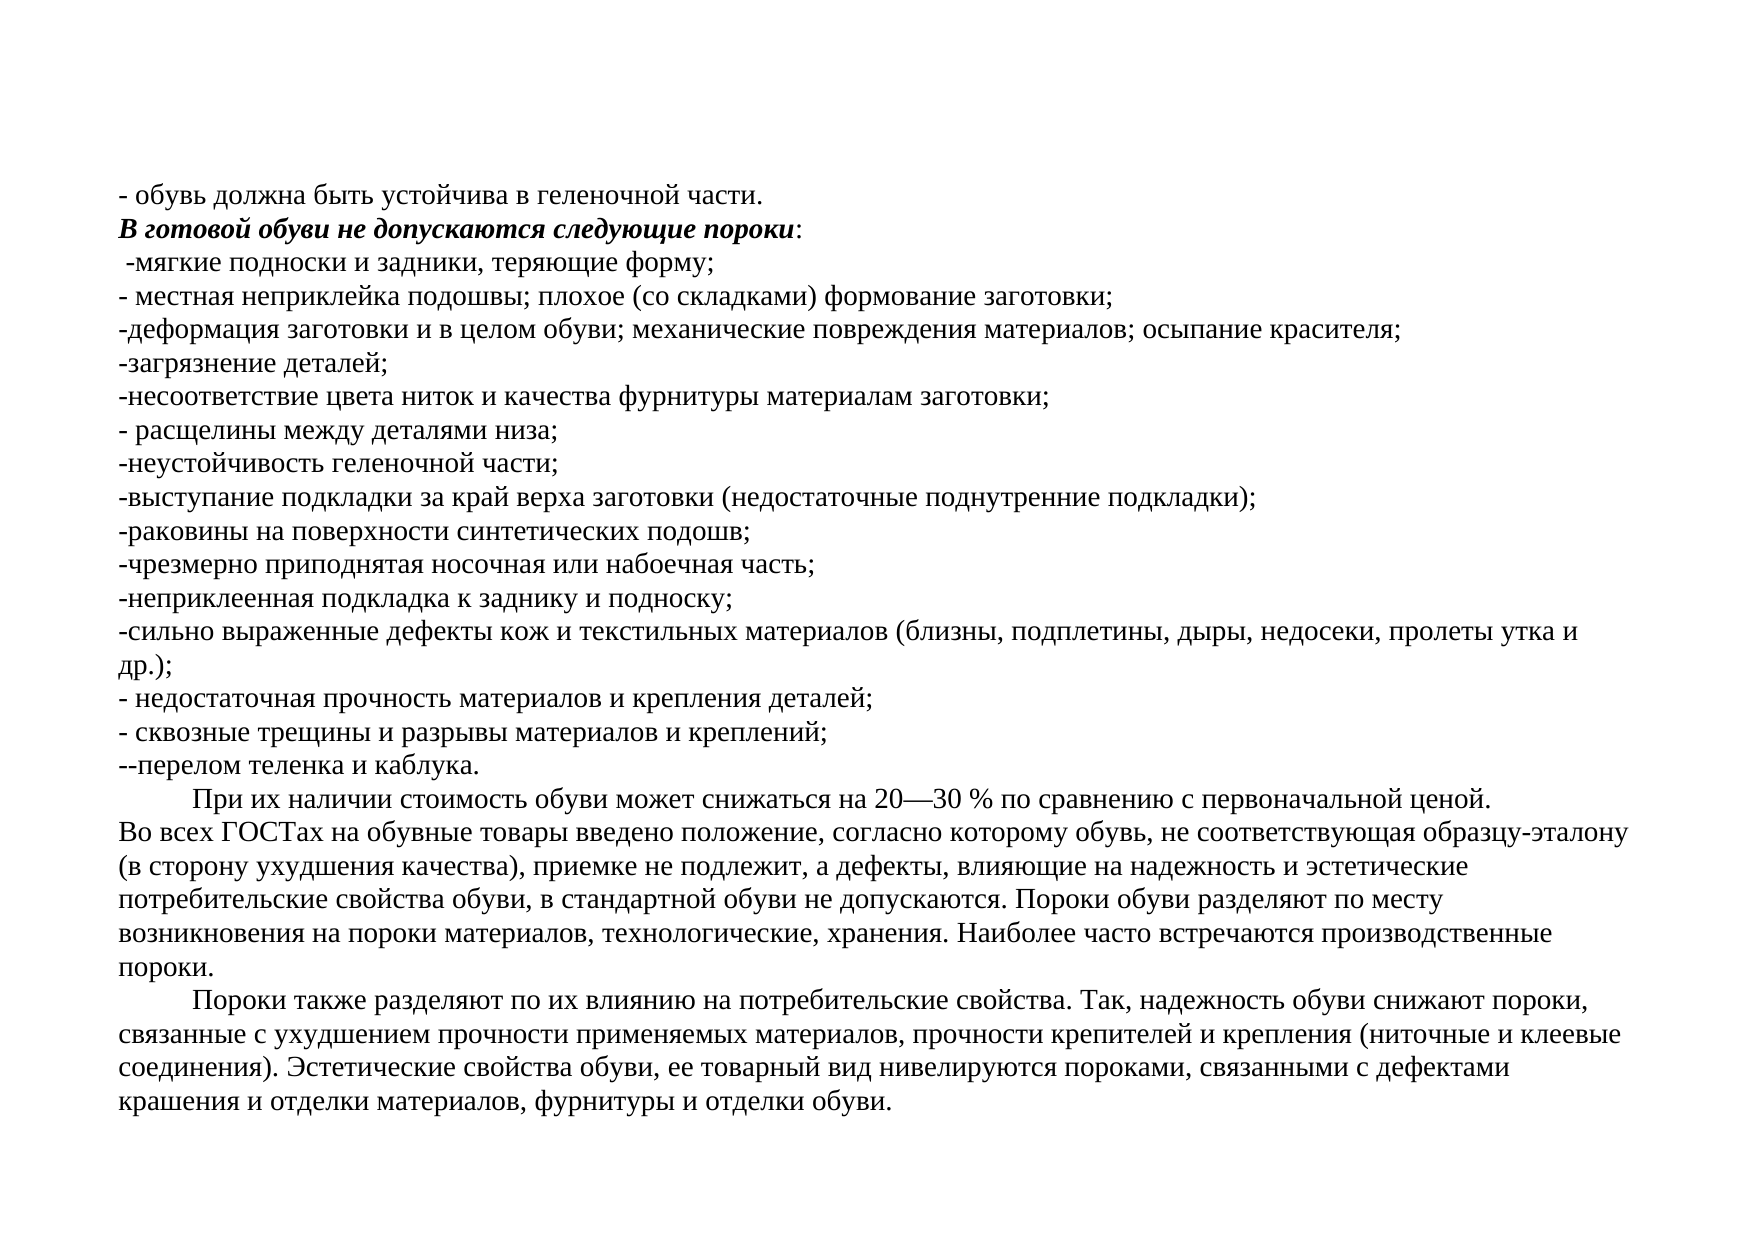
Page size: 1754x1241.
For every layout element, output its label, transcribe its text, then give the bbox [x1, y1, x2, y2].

text В готовой обуви не допускаются следующие пороки: [118, 211, 1636, 244]
text -загрязнение деталей; [118, 345, 1636, 378]
text -неустойчивость геленочной части; [118, 446, 1636, 479]
text - недостаточная прочность материалов и крепления деталей; [118, 680, 1636, 714]
text - сквозные трещины и разрывы материалов и креплений; [118, 714, 1636, 747]
text -сильно выраженные дефекты кож и текстильных материалов (близны, подплетины, дыры, недосеки, пролеты утка и др.); [118, 613, 1636, 680]
text Во всех ГОСТах на обувные товары введено положение, согласно которому обувь, не соответствующая образцу-эталону (в сторону ухудшения качества), приемке не подлежит, а дефекты, влияющие на надежность и эстетические потребительские свойства обуви, в стандартной обуви не допускаются. Пороки обуви разделяют по месту возникновения на пороки материалов, технологические, хранения. Наиболее часто встречаются производственные пороки. [118, 814, 1636, 982]
text --перелом теленка и каблука. [118, 747, 1636, 781]
text -чрезмерно приподнятая носочная или набоечная часть; [118, 546, 1636, 580]
text -мягкие подноски и задники, теряющие форму; [118, 244, 1636, 278]
text -неприклеенная подкладка к заднику и подноску; [118, 580, 1636, 613]
text -выступание подкладки за край верха заготовки (недостаточные поднутренние подкладки); [118, 479, 1636, 513]
text - расщелины между деталями низа; [118, 412, 1636, 446]
text - местная неприклейка подошвы; плохое (со складками) формование заготовки; [118, 278, 1636, 311]
text - обувь должна быть устойчива в геленочной части. [118, 177, 1636, 211]
text При их наличии стоимость обуви может снижаться на 20—30 % по сравнению с первоначальной ценой. [118, 781, 1636, 814]
text -раковины на поверхности синтетических подошв; [118, 513, 1636, 546]
text -несоответствие цвета ниток и качества фурнитуры материалам заготовки; [118, 378, 1636, 412]
text Пороки также разделяют по их влиянию на потребительские свойства. Так, надежность обуви снижают пороки, связанные с ухудшением прочности применяемых материалов, прочности крепителей и крепления (ниточные и клеевые соединения). Эстетические свойства обуви, ее товарный вид нивелируются пороками, связанными с дефектами крашения и отделки материалов, фурнитуры и отделки обуви. [118, 982, 1636, 1116]
text -деформация заготовки и в целом обуви; механические повреждения материалов; осыпание красителя; [118, 311, 1636, 345]
